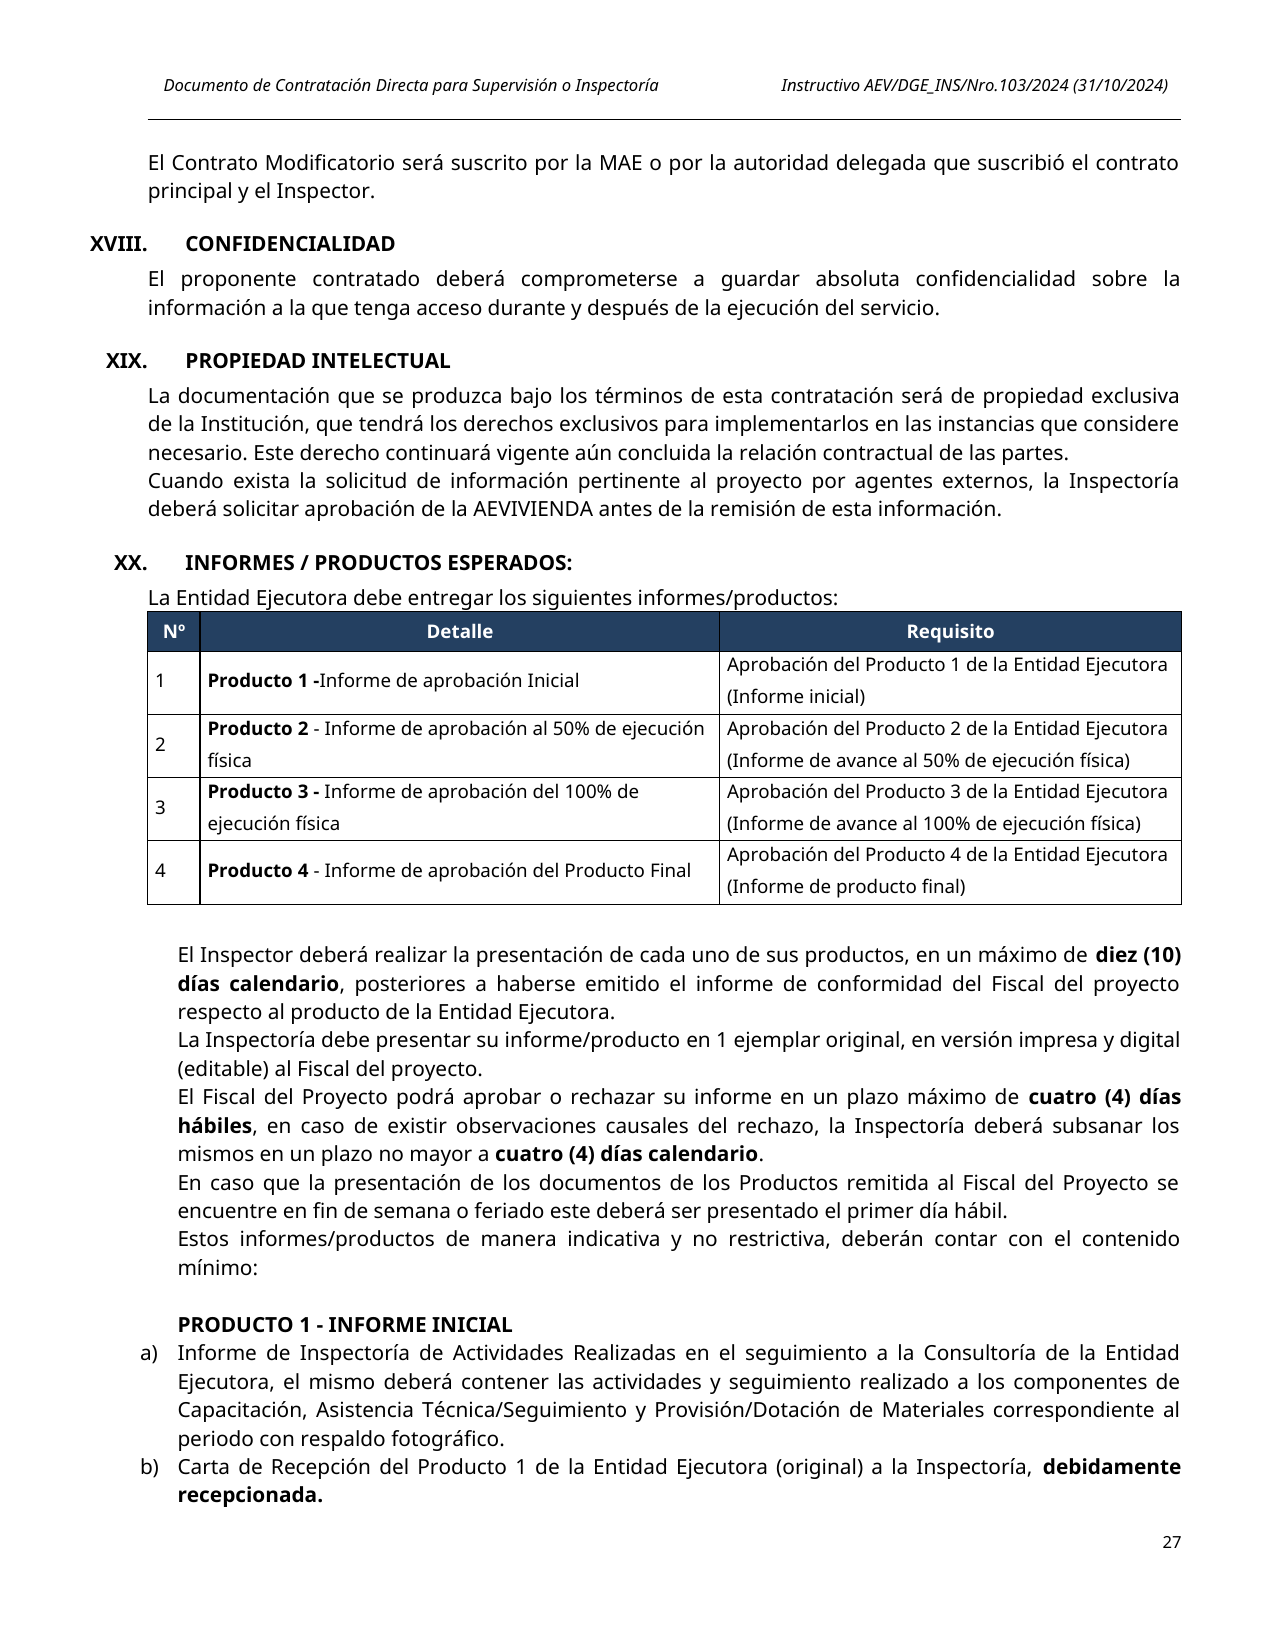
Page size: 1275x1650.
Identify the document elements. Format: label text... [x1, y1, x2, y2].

table_cell Producto 2 - Informe de aprobación al 50% de ejecución física [201, 715, 719, 777]
text El Fiscal del Proyecto podrá aprobar o rechazar su informe en un plazo máximo de cuatro (4) días hábiles, en caso de existir observaciones causales del rechazo, la Inspectoría deberá subsanar los mismos en un plazo no mayor a cuatro (4) días calendario. [177, 1082, 1181, 1168]
text La Inspectoría debe presentar su informe/producto en 1 ejemplar original, en versión impresa y digital (editable) al Fiscal del proyecto. [177, 1026, 1181, 1082]
list Carta de Recepción del Producto 1 de la Entidad Ejecutora (original) a la Inspectoría, debidamente recepcionada. [140, 1452, 1181, 1509]
table_header Nº [148, 612, 199, 651]
list CONFIDENCIALIDAD [148, 229, 1181, 258]
text La documentación que se produzca bajo los términos de esta contratación será de propiedad exclusiva de la Institución, que tendrá los derechos exclusivos para implementarlos en las instancias que considere necesario. Este derecho continuará vigente aún concluida la relación contractual de las partes. [148, 381, 1181, 466]
table_cell Aprobación del Producto 3 de la Entidad Ejecutora (Informe de avance al 100% de ejecución física) [720, 778, 1181, 840]
table_cell Producto 1 -Informe de aprobación Inicial [201, 652, 719, 714]
table_cell 2 [148, 715, 199, 777]
table_cell 1 [148, 652, 199, 714]
text Cuando exista la solicitud de información pertinente al proyecto por agentes externos, la Inspectoría deberá solicitar aprobación de la AEVIVIENDA antes de la remisión de esta información. [148, 466, 1181, 523]
table_cell Aprobación del Producto 2 de la Entidad Ejecutora (Informe de avance al 50% de ejecución física) [720, 715, 1181, 777]
list INFORMES / PRODUCTOS ESPERADOS: [148, 548, 1181, 576]
list PROPIEDAD INTELECTUAL [148, 346, 1181, 374]
table_cell Aprobación del Producto 1 de la Entidad Ejecutora (Informe inicial) [720, 652, 1181, 714]
text La Entidad Ejecutora debe entregar los siguientes informes/productos: [148, 583, 1181, 611]
text Estos informes/productos de manera indicativa y no restrictiva, deberán contar con el contenido mínimo: [177, 1224, 1181, 1281]
table_cell Aprobación del Producto 4 de la Entidad Ejecutora (Informe de producto final) [720, 841, 1181, 904]
text El Contrato Modificatorio será suscrito por la MAE o por la autoridad delegada que suscribió el contrato principal y el Inspector. [148, 148, 1181, 204]
table_cell 4 [148, 841, 199, 904]
table_cell Producto 4 - Informe de aprobación del Producto Final [201, 841, 719, 904]
text El proponente contratado deberá comprometerse a guardar absoluta confidencialidad sobre la información a la que tenga acceso durante y después de la ejecución del servicio. [148, 264, 1181, 321]
table_header Requisito [720, 612, 1181, 651]
text El Inspector deberá realizar la presentación de cada uno de sus productos, en un máximo de diez (10) días calendario, posteriores a haberse emitido el informe de conformidad del Fiscal del proyecto respecto al producto de la Entidad Ejecutora. [177, 940, 1181, 1026]
table_cell 3 [148, 778, 199, 840]
table_header Detalle [201, 612, 719, 651]
table_cell Producto 3 - Informe de aprobación del 100% de ejecución física [201, 778, 719, 840]
text PRODUCTO 1 - INFORME INICIAL [148, 1310, 1181, 1338]
text En caso que la presentación de los documentos de los Productos remitida al Fiscal del Proyecto se encuentre en fin de semana o feriado este deberá ser presentado el primer día hábil. [177, 1168, 1181, 1224]
